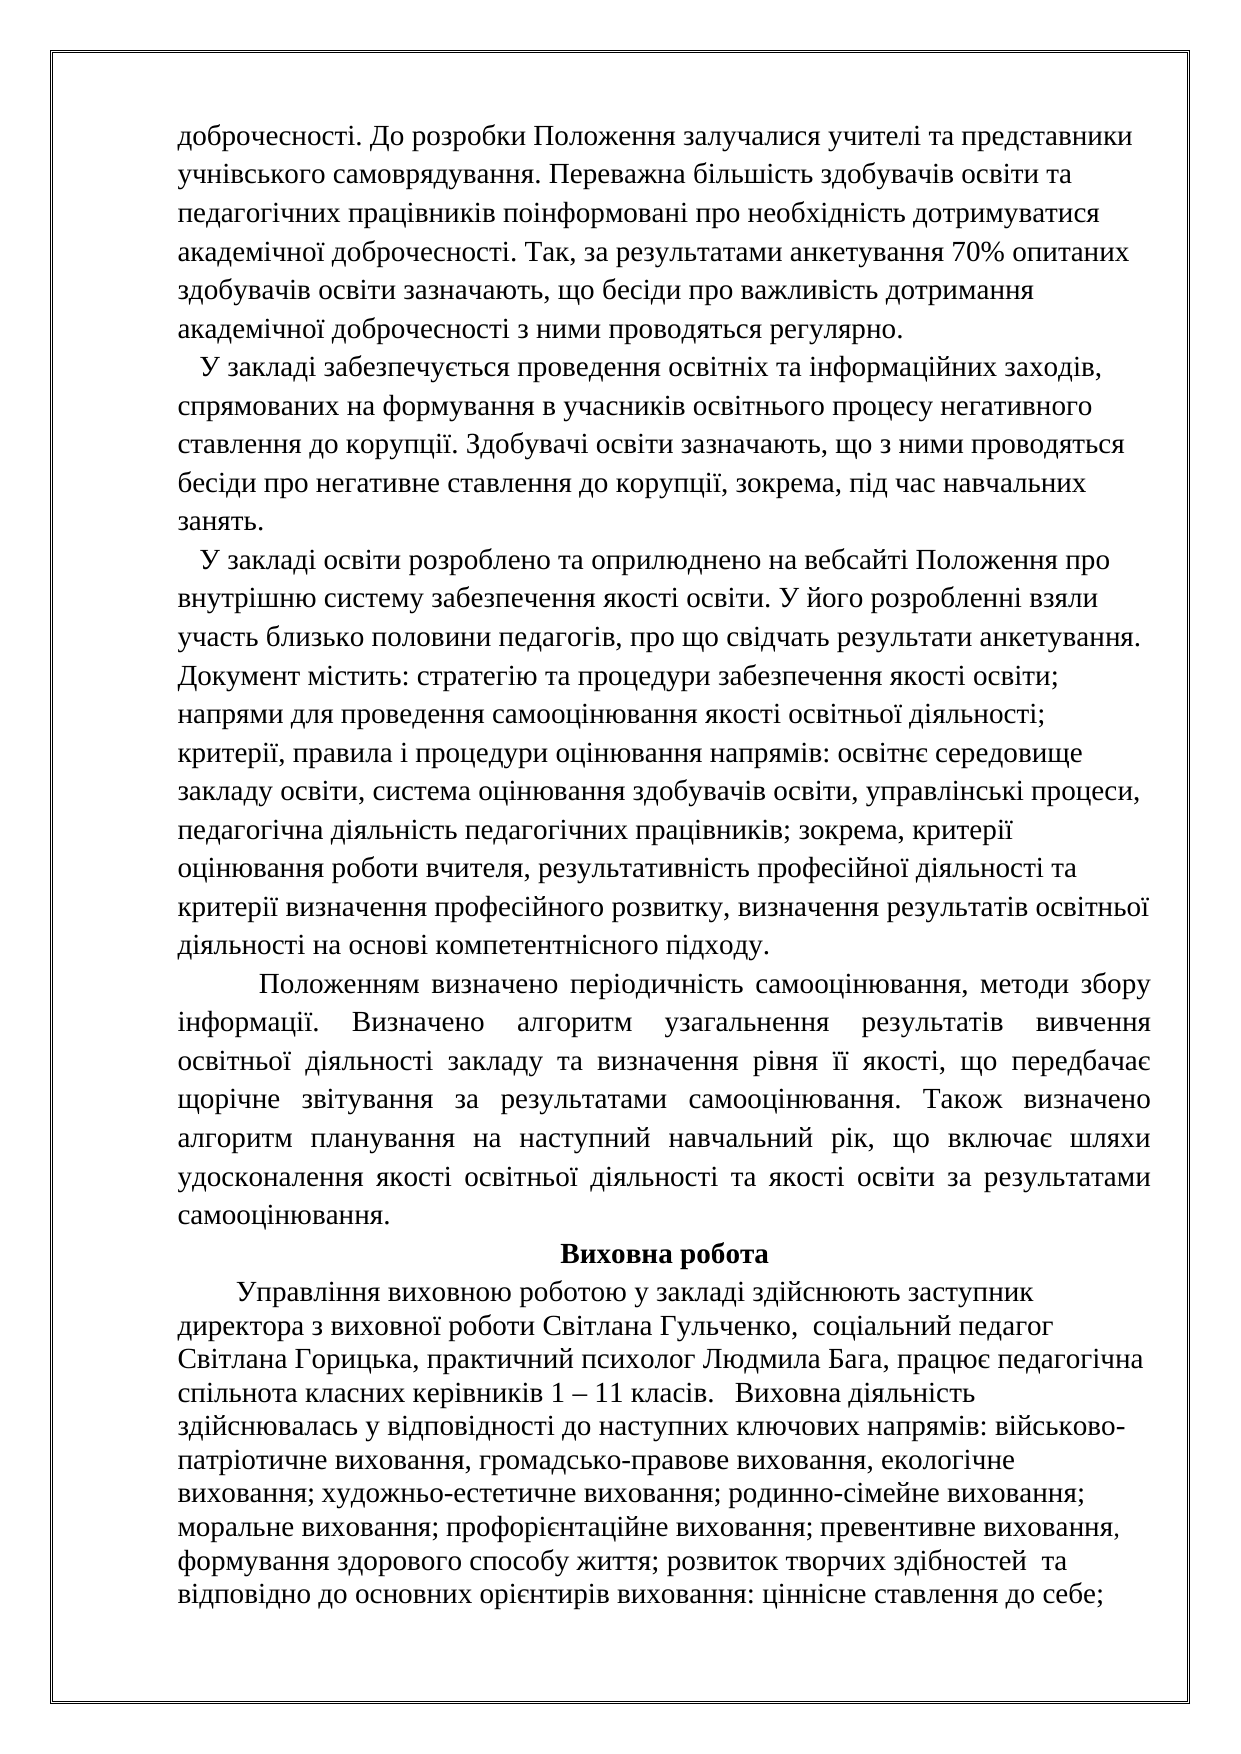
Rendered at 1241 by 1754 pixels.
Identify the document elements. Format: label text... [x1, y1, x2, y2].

text У закладі забезпечується проведення освітніх та інформаційних заходів, спрямованих на формування в учасників освітнього процесу негативного ставлення до корупції. Здобувачі освіти зазначають, що з ними проводяться бесіди про негативне ставлення до корупції, зокрема, під час навчальних занять. [177, 349, 1152, 537]
text Положенням визначено періодичність самооцінювання, методи збору інформації. Визначено алгоритм узагальнення результатів вивчення освітньої діяльності закладу та визначення рівня її якості, що передбачає щорічне звітування за результатами самооцінювання. Також визначено алгоритм планування на наступний навчальний рік, що включає шляхи удосконалення якості освітньої діяльності та якості освіти за результатами самооцінювання. [177, 966, 1152, 1231]
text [177, 1274, 1152, 1610]
text Документ містить: стратегію та процедури забезпечення якості освіти; напрями для проведення самооцінювання якості освітньої діяльності; критерії, правила і процедури оцінювання напрямів: освітнє середовище закладу освіти, система оцінювання здобувачів освіти, управлінські процеси, педагогічна діяльність педагогічних працівників; зокрема, критерії оцінювання роботи вчителя, результативність професійної діяльності та критерії визначення професійного розвитку, визначення результатів освітньої діяльності на основі компетентнісного підходу. [177, 658, 1152, 961]
text У закладі освіти розроблено та оприлюднено на вебсайті Положення про внутрішню систему забезпечення якості освіти. У його розробленні взяли участь близько половини педагогів, про що свідчать результати анкетування. [177, 542, 1152, 653]
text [177, 118, 1152, 344]
text Виховна робота [177, 1236, 1152, 1269]
